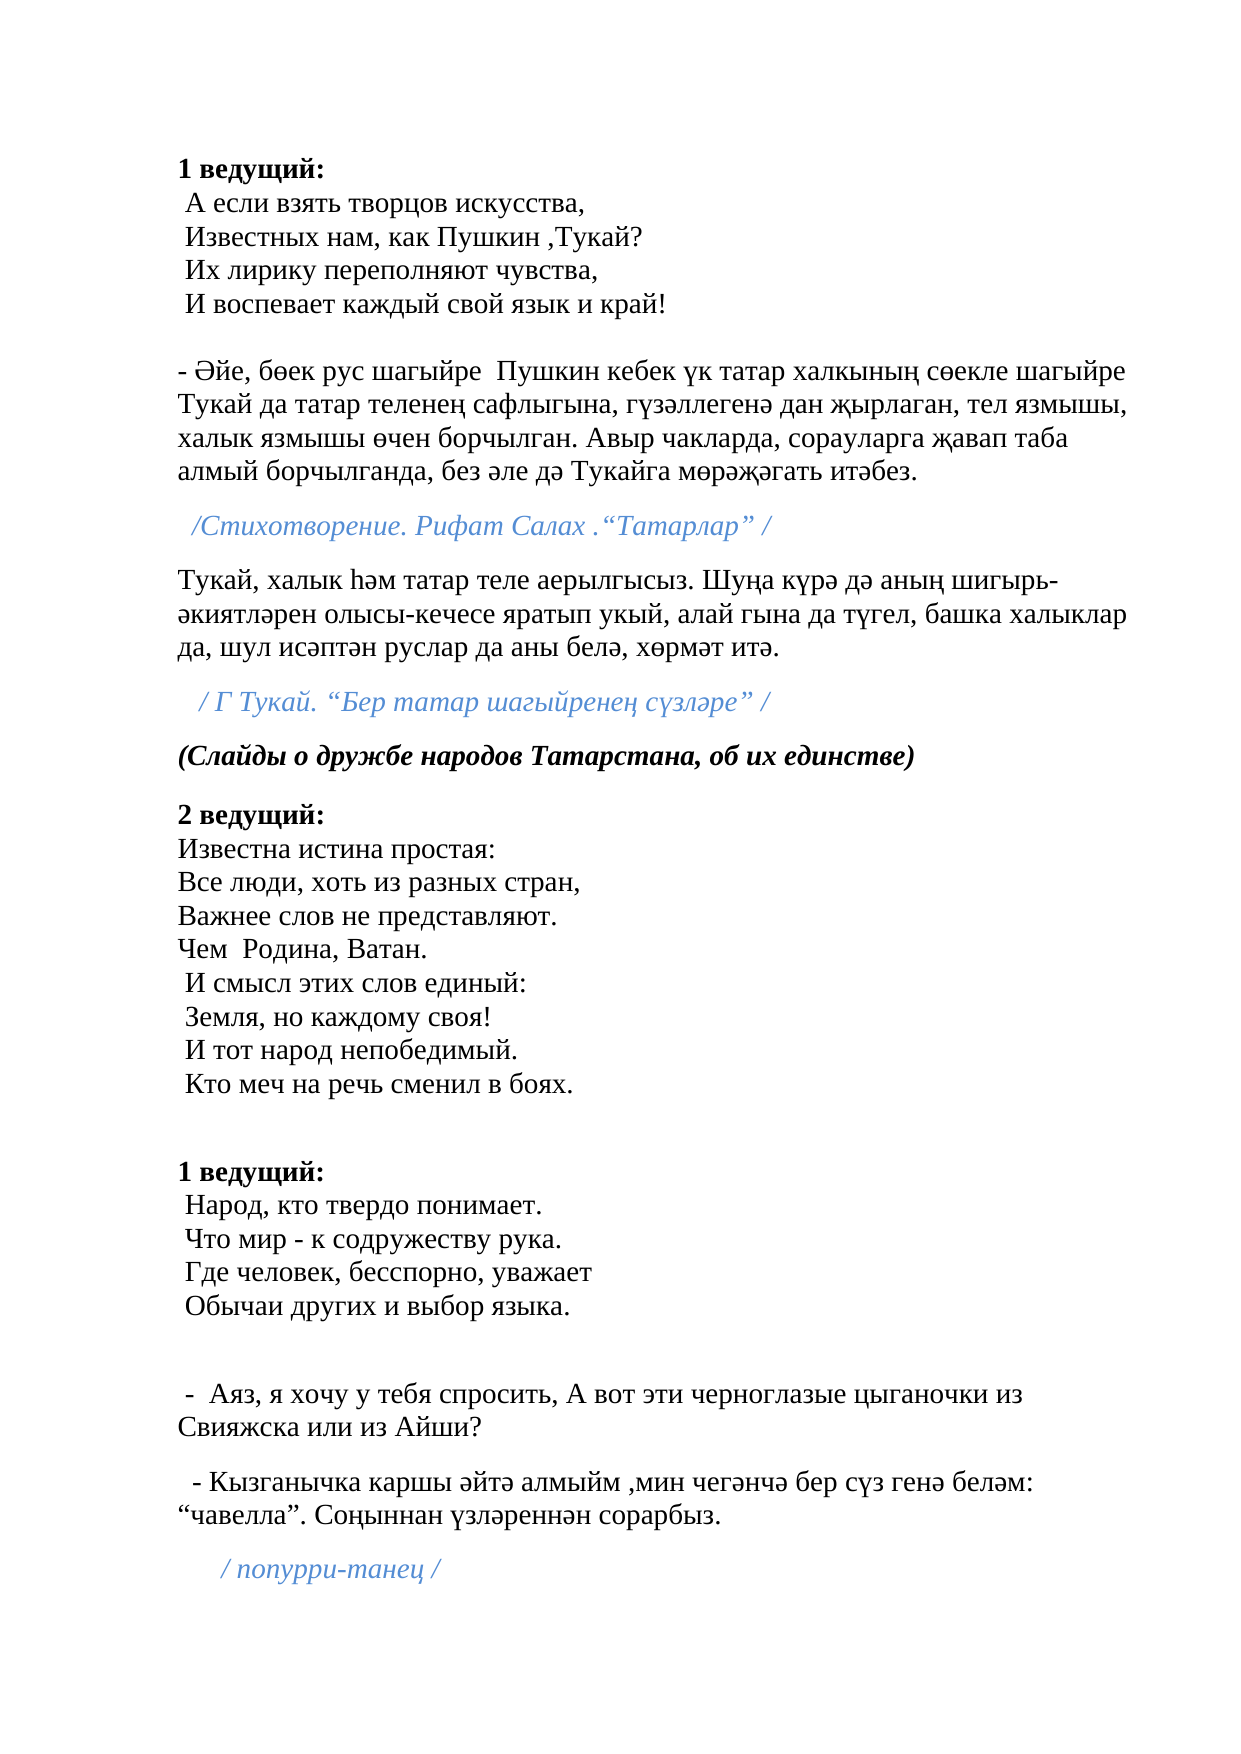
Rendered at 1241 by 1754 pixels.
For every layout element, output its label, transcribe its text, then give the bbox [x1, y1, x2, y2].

text Где человек, бесспорно, уважает [177, 1254, 1152, 1288]
text Их лирику переполняют чувства, [177, 252, 1152, 286]
text Чем Родина, Ватан. [177, 932, 1152, 965]
text Тукай, халык һәм татар теле аерылгысыз. Шуңа күрә дә аның шигырь-әкиятләрен олысы-кечесе яратып укый, алай гына да түгел, башка халыклар да, шул исәптән руслар да аны белә, хөрмәт итә. [177, 562, 1152, 663]
text 2 ведущий: [177, 797, 1152, 831]
text / попурри-танец / [177, 1552, 1152, 1585]
text Известна истина простая: [177, 831, 1152, 864]
text - Әйе, бөек рус шагыйре Пушкин кебек үк татар халкының сөекле шагыйре Тукай да татар теленең сафлыгына, гүзәллегенә дан җырлаган, тел язмышы, халык язмышы өчен борчылган. Авыр чакларда, сорауларга җавап таба алмый борчылганда, без әле дә Тукайга мөрәҗәгать итәбез. [177, 353, 1152, 487]
text / Г Тукай. “Бер татар шагыйренең сүзләре” / [177, 684, 1152, 717]
text (Слайды о дружбе народов Татарстана, об их единстве) [177, 738, 1152, 772]
text Все люди, хоть из разных стран, [177, 864, 1152, 898]
text Кто меч на речь сменил в боях. [177, 1066, 1152, 1099]
text Народ, кто твердо понимает. [177, 1187, 1152, 1221]
text Важнее слов не представляют. [177, 898, 1152, 932]
text - Аяз, я хочу у тебя спросить, А вот эти черноглазые цыганочки из Свияжска или из Айши? [177, 1376, 1152, 1443]
text /Стихотворение. Рифат Салах .“Татарлар” / [177, 508, 1152, 541]
text 1 ведущий: [177, 152, 1152, 185]
text Обычаи других и выбор языка. [177, 1288, 1152, 1321]
text И воспевает каждый свой язык и край! [177, 286, 1152, 319]
text И тот народ непобедимый. [177, 1032, 1152, 1066]
text Известных нам, как Пушкин ,Тукай? [177, 219, 1152, 252]
text А если взять творцов искусства, [177, 185, 1152, 219]
text И смысл этих слов единый: [177, 965, 1152, 999]
text Что мир - к содружеству рука. [177, 1221, 1152, 1254]
text Земля, но каждому своя! [177, 999, 1152, 1032]
text - Кызганычка каршы әйтә алмыйм ,мин чегәнчә бер сүз генә беләм: “чавелла”. Соңыннан үзләреннән сорарбыз. [177, 1464, 1152, 1531]
text 1 ведущий: [177, 1154, 1152, 1187]
